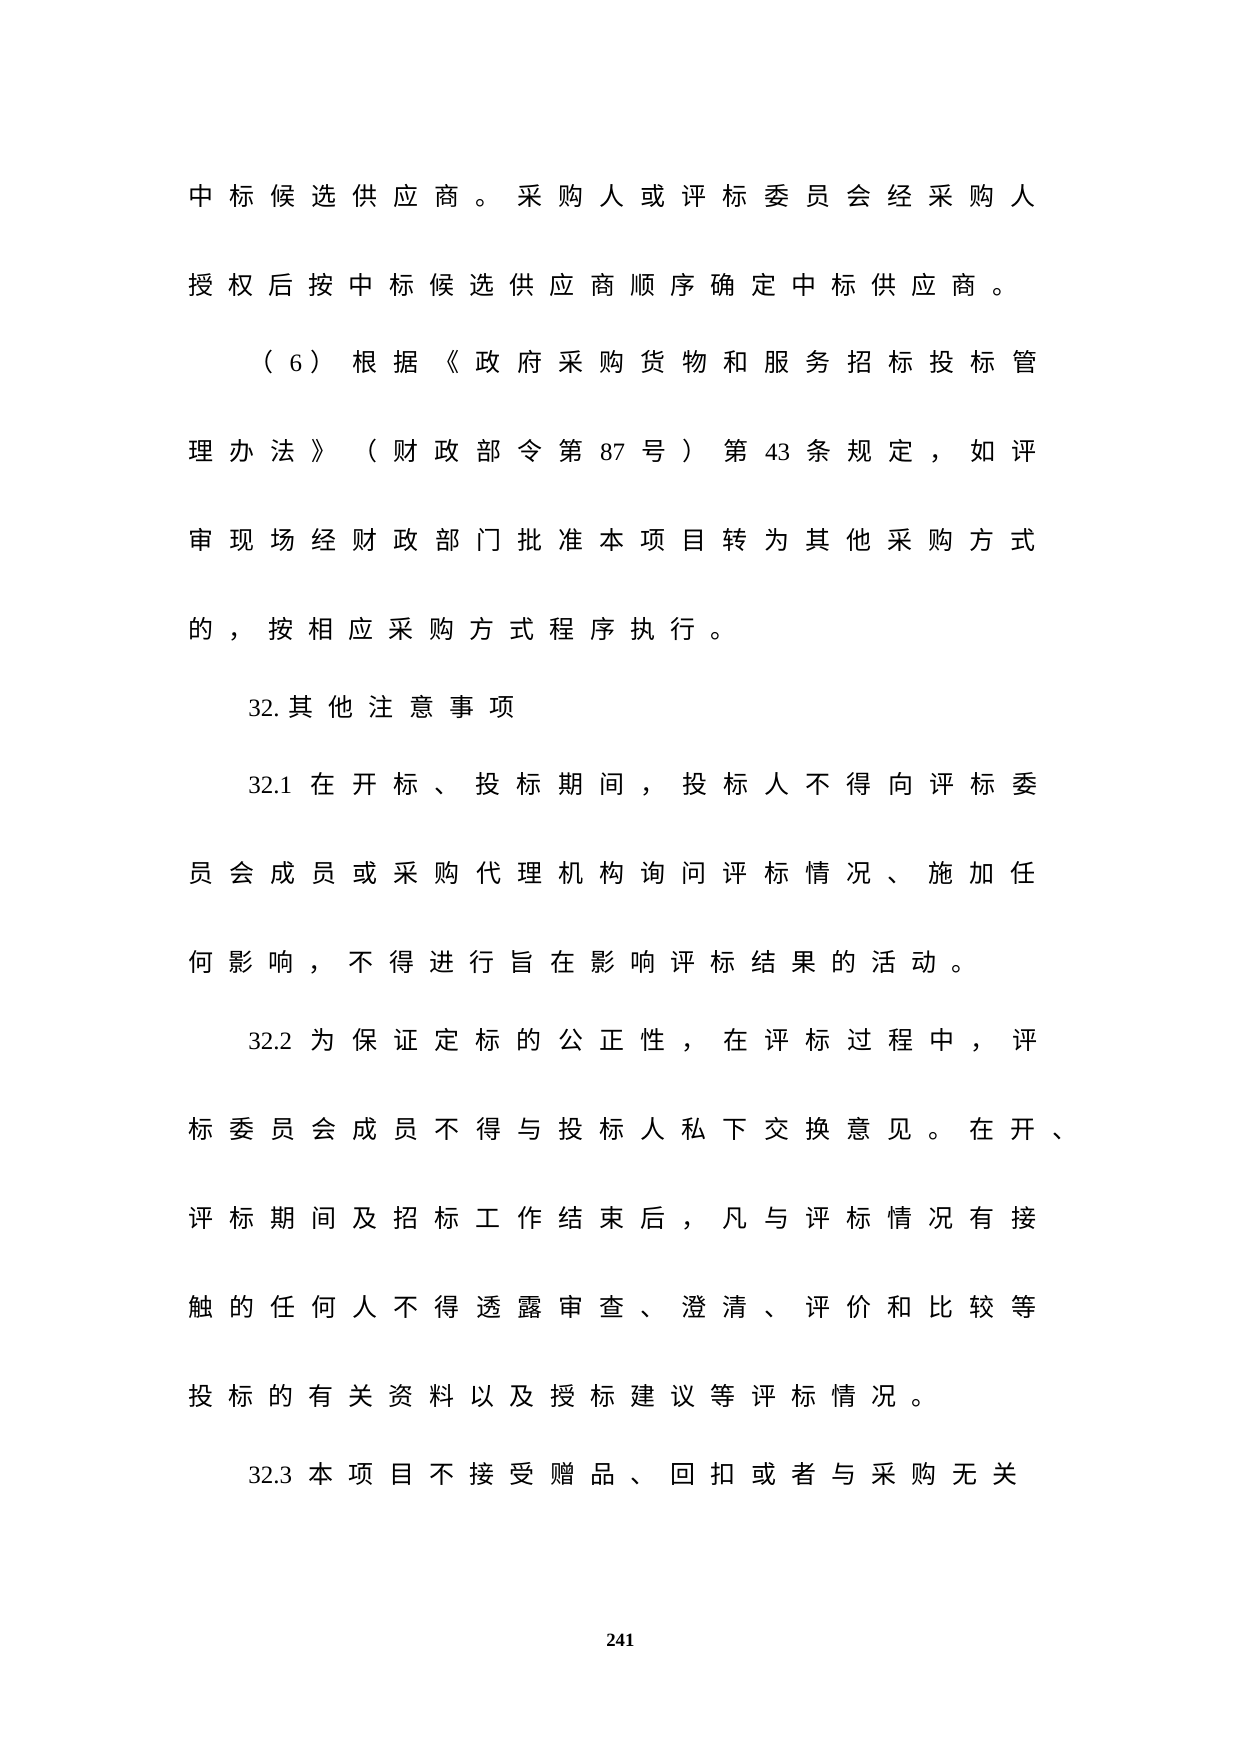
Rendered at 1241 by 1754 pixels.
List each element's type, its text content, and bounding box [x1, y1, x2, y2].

text 32.1 在开标、投标期间，投标人不得向评标委员会成员或采购代理机构询问评标情况、施加任何影响，不得进行旨在影响评标结果的活动。 [188, 753, 1052, 991]
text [188, 164, 1052, 313]
text 32.2 为保证定标的公正性，在评标过程中，评标委员会成员不得与投标人私下交换意见。在开、评标期间及招标工作结束后，凡与评标情况有接触的任何人不得透露审查、澄清、评价和比较等投标的有关资料以及授标建议等评标情况。 [188, 1009, 1052, 1424]
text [188, 1443, 1052, 1502]
text （6）根据《政府采购货物和服务招标投标管理办法》（财政部令第87号）第43条规定，如评审现场经财政部门批准本项目转为其他采购方式的，按相应采购方式程序执行。 [188, 331, 1052, 658]
text 32. 其他注意事项 [188, 676, 1052, 735]
